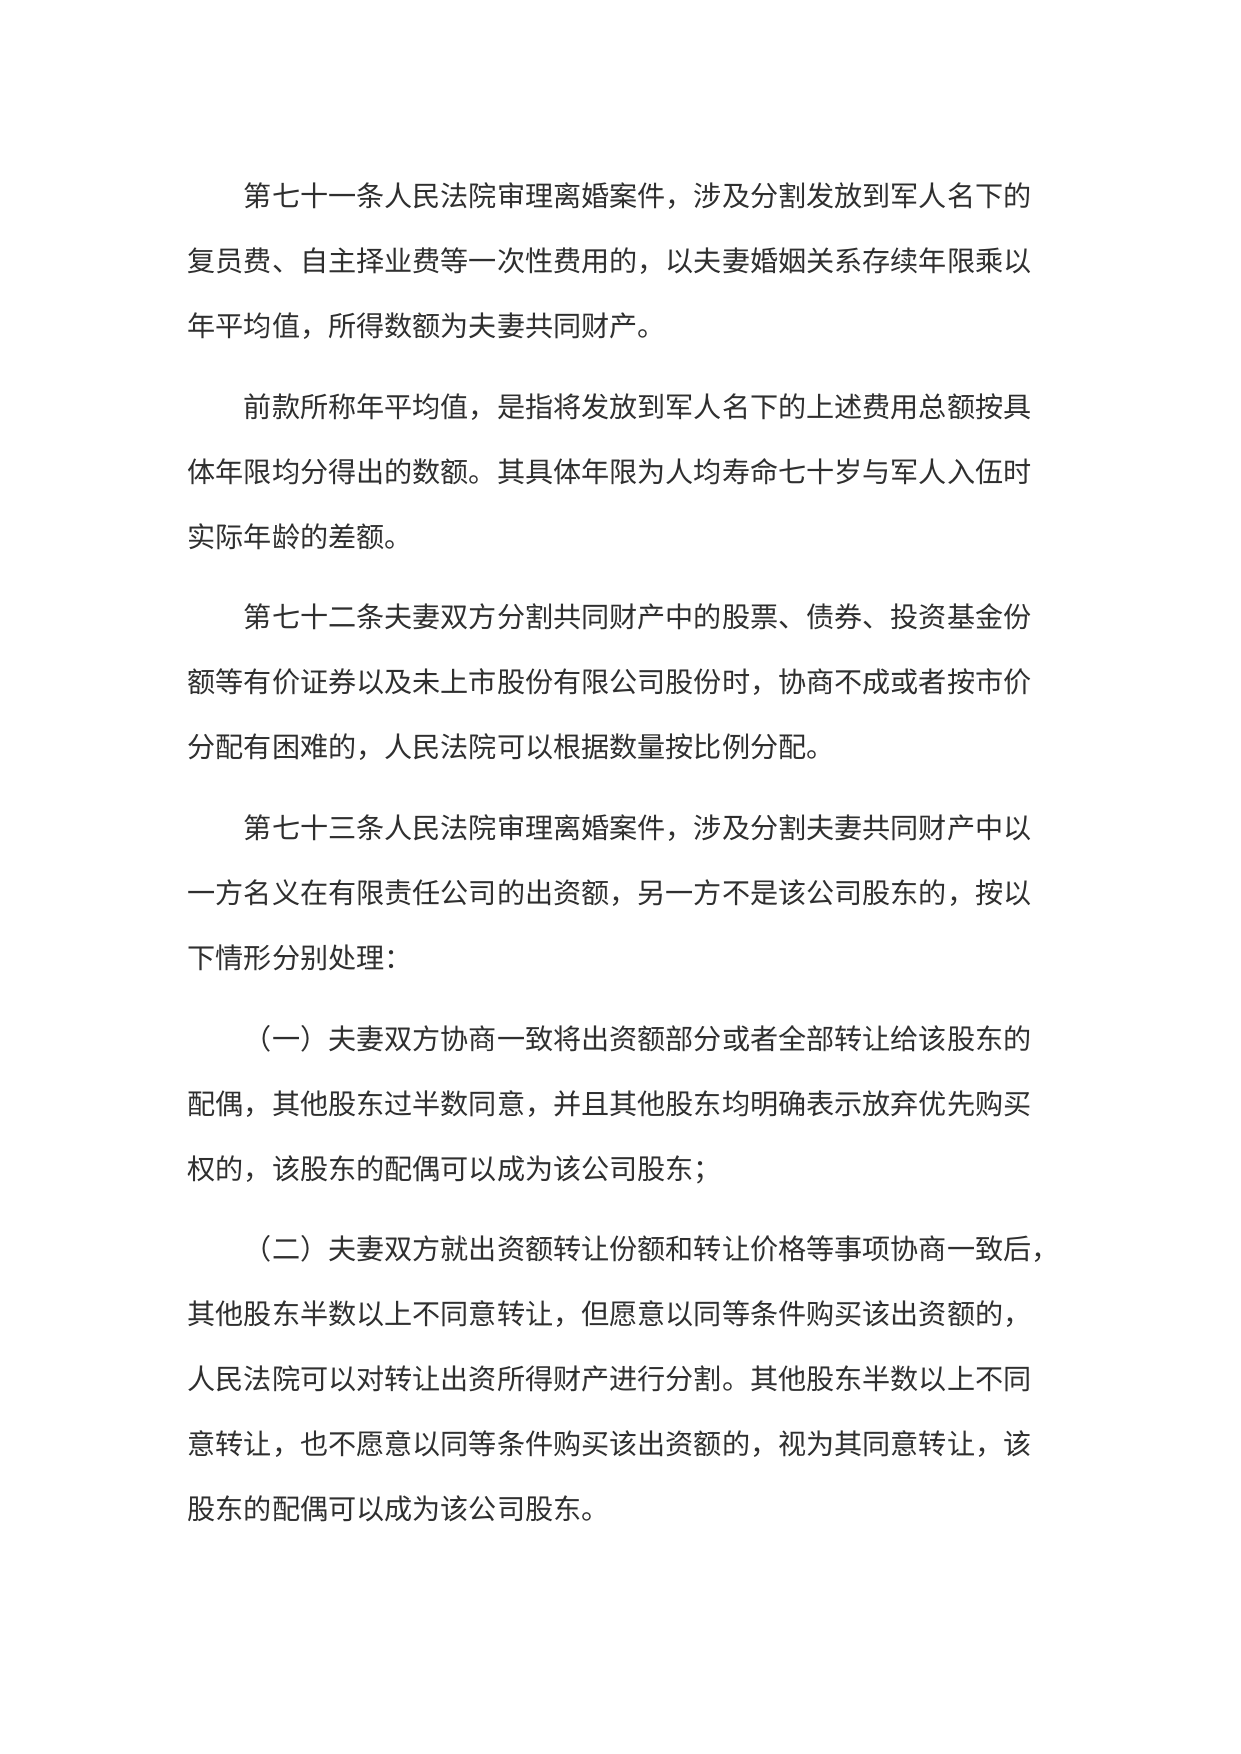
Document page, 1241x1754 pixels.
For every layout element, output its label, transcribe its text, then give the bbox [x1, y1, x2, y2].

text （一）夫妻双方协商一致将出资额部分或者全部转让给该股东的配偶，其他股东过半数同意，并且其他股东均明确表示放弃优先购买权的，该股东的配偶可以成为该公司股东； [187, 1004, 1053, 1199]
text 第七十三条人民法院审理离婚案件，涉及分割夫妻共同财产中以一方名义在有限责任公司的出资额，另一方不是该公司股东的，按以下情形分别处理： [187, 794, 1053, 989]
text 第七十一条人民法院审理离婚案件，涉及分割发放到军人名下的复员费、自主择业费等一次性费用的，以夫妻婚姻关系存续年限乘以年平均值，所得数额为夫妻共同财产。 [187, 162, 1053, 357]
text 前款所称年平均值，是指将发放到军人名下的上述费用总额按具体年限均分得出的数额。其具体年限为人均寿命七十岁与军人入伍时实际年龄的差额。 [187, 373, 1053, 568]
text （二）夫妻双方就出资额转让份额和转让价格等事项协商一致后，其他股东半数以上不同意转让，但愿意以同等条件购买该出资额的，人民法院可以对转让出资所得财产进行分割。其他股东半数以上不同意转让，也不愿意以同等条件购买该出资额的，视为其同意转让，该股东的配偶可以成为该公司股东。 [187, 1215, 1053, 1540]
text 第七十二条夫妻双方分割共同财产中的股票、债券、投资基金份额等有价证券以及未上市股份有限公司股份时，协商不成或者按市价分配有困难的，人民法院可以根据数量按比例分配。 [187, 583, 1053, 778]
